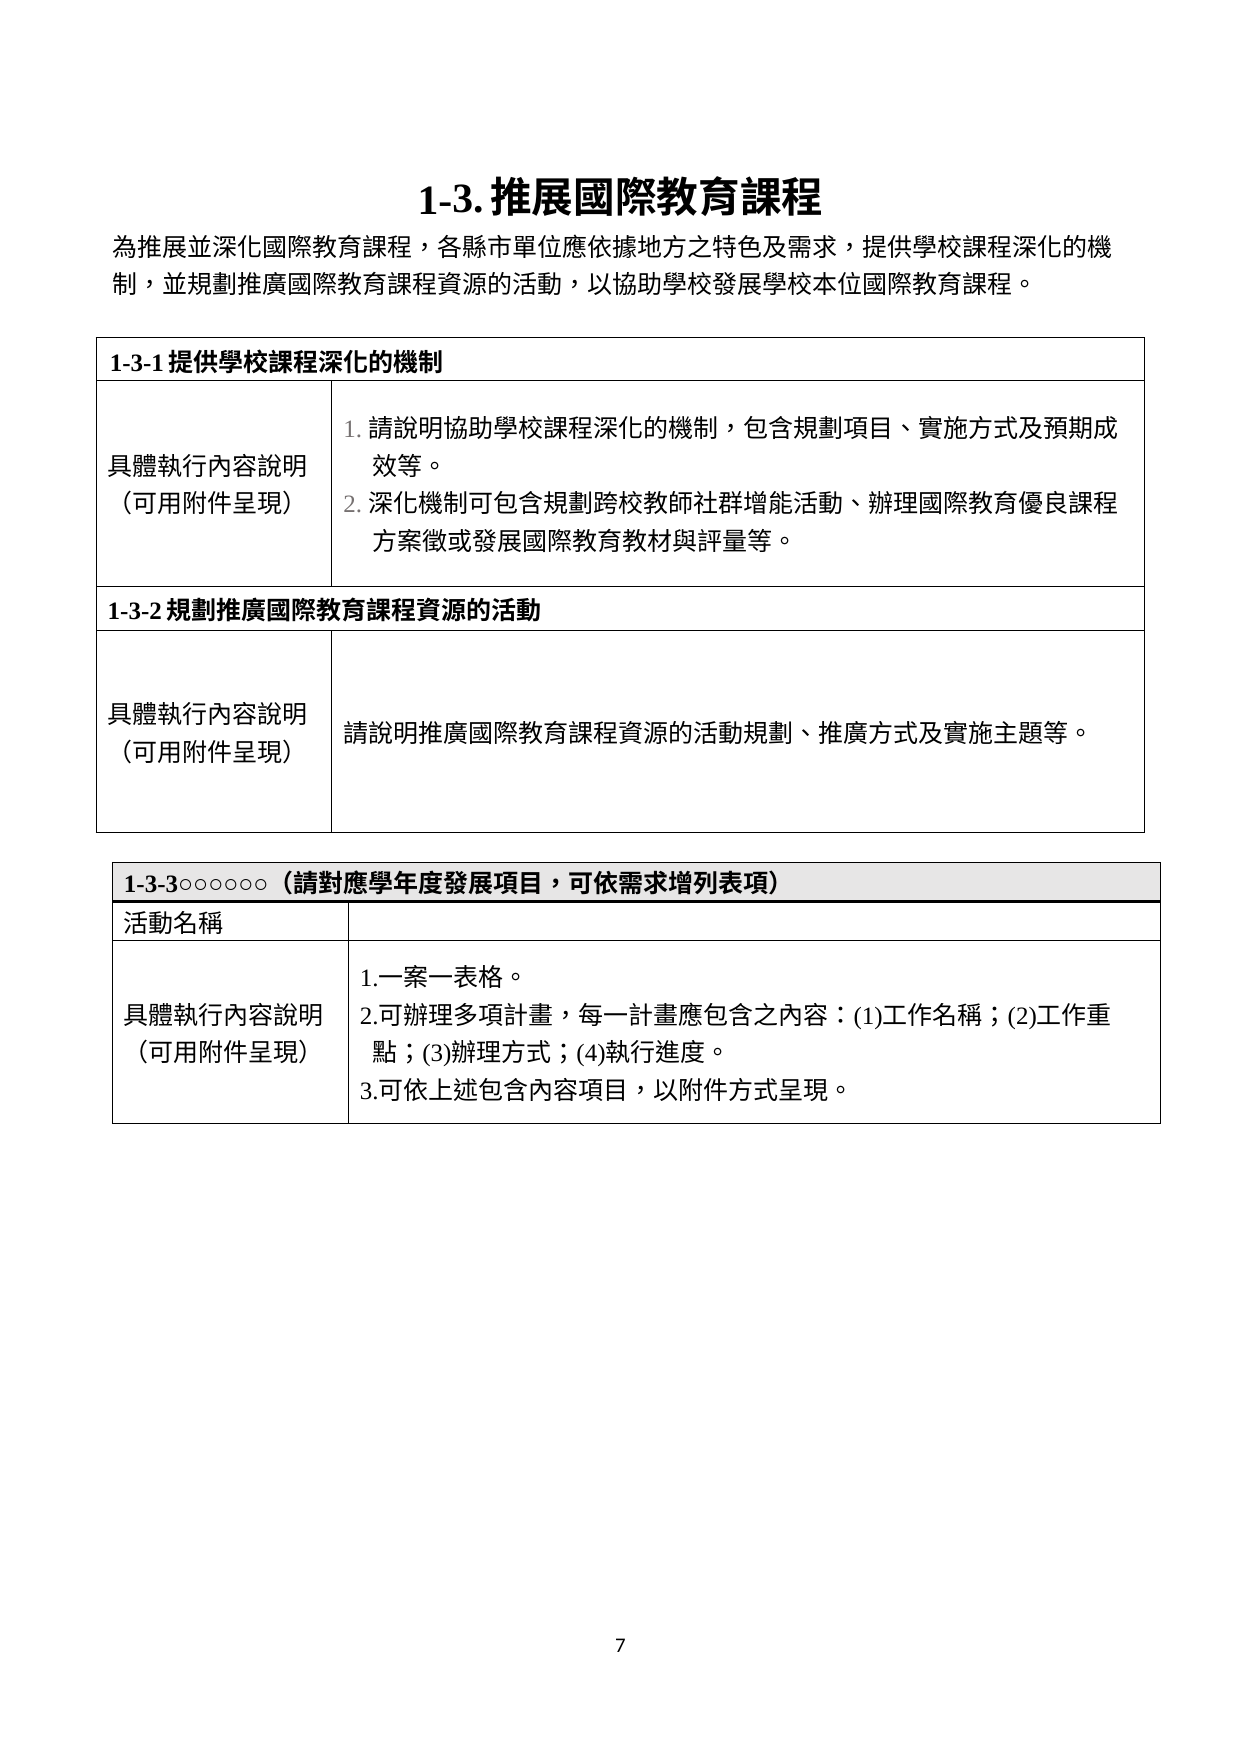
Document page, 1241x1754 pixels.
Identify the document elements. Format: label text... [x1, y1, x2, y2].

table_cell 請說明推廣國際教育課程資源的活動規劃、推廣方式及實施主題等。 [332, 631, 1144, 832]
table_cell 1.一案一表格。 2.可辦理多項計畫，每一計畫應包含之內容：(1)工作名稱；(2)工作重點；(3)辦理方式；(4)執行進度。 3.可依上述包含內容項目，以附件方式呈現。 [349, 941, 1160, 1123]
table_cell 具體執行內容說明 （可用附件呈現） [113, 941, 348, 1123]
text 為推展並深化國際教育課程，各縣市單位應依據地方之特色及需求，提供學校課程深化的機制，並規劃推廣國際教育課程資源的活動，以協助學校發展學校本位國際教育課程。 [112, 225, 1128, 300]
table_cell 1-3-2規劃推廣國際教育課程資源的活動 [97, 587, 1144, 630]
table_cell 請說明協助學校課程深化的機制，包含規劃項目、實施方式及預期成效等。 深化機制可包含規劃跨校教師社群增能活動、辦理國際教育優良課程方案徵或發展國際教育教材與評量等。 [332, 381, 1144, 586]
table_header 1-3-1提供學校課程深化的機制 [97, 338, 1144, 380]
table_cell 具體執行內容說明 （可用附件呈現） [97, 631, 331, 832]
table_cell 活動名稱 [113, 903, 348, 940]
text 1-3. 推展國際教育課程 [112, 164, 1128, 225]
table_cell 具體執行內容說明 （可用附件呈現） [97, 381, 331, 586]
table_cell [349, 903, 1160, 940]
table_header 1-3-3○○○○○○（請對應學年度發展項目，可依需求增列表項） [113, 863, 1160, 900]
